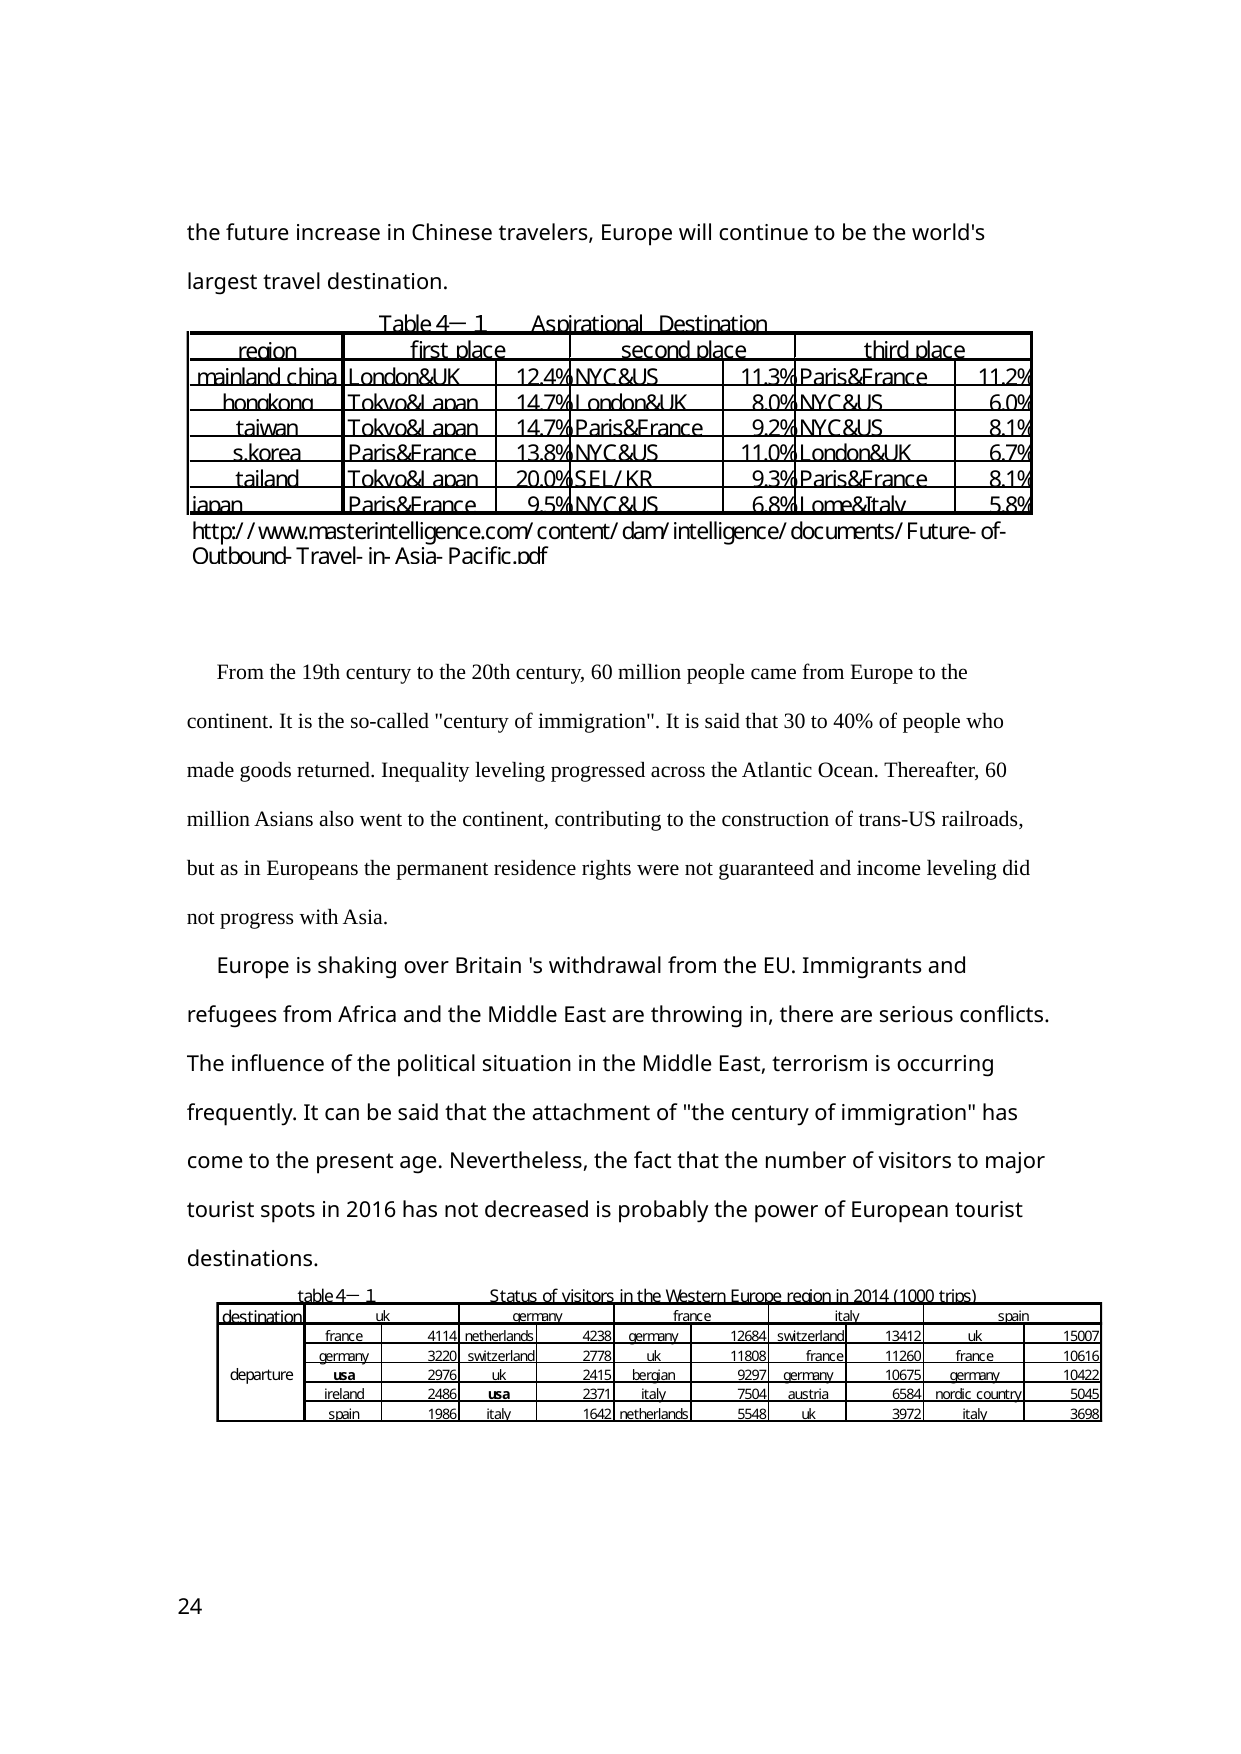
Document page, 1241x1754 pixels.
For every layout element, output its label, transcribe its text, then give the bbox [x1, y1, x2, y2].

text Europe is shaking over Britain 's withdrawal from the EU. Immigrants and refugees from Africa and the Middle East are throwing in, there are serious conflicts. The influence of the political situation in the Middle East, terrorism is occurring frequently. It can be said that the attachment of "the century of immigration" has come to the present age. Nevertheless, the fact that the number of visitors to major tourist spots in 2016 has not decreased is probably the power of European tourist destinations. [187, 941, 1053, 1283]
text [187, 208, 1053, 599]
text From the 19th century to the 20th century, 60 million people came from Europe to the continent. It is the so-called "century of immigration". It is said that 30 to 40% of people who made goods returned. Inequality leveling progressed across the Atlantic Ocean. Thereafter, 60 million Asians also went to the continent, contributing to the construction of trans-US railroads, but as in Europeans the permanent residence rights were not guaranteed and income leveling did not progress with Asia. [187, 647, 1053, 941]
